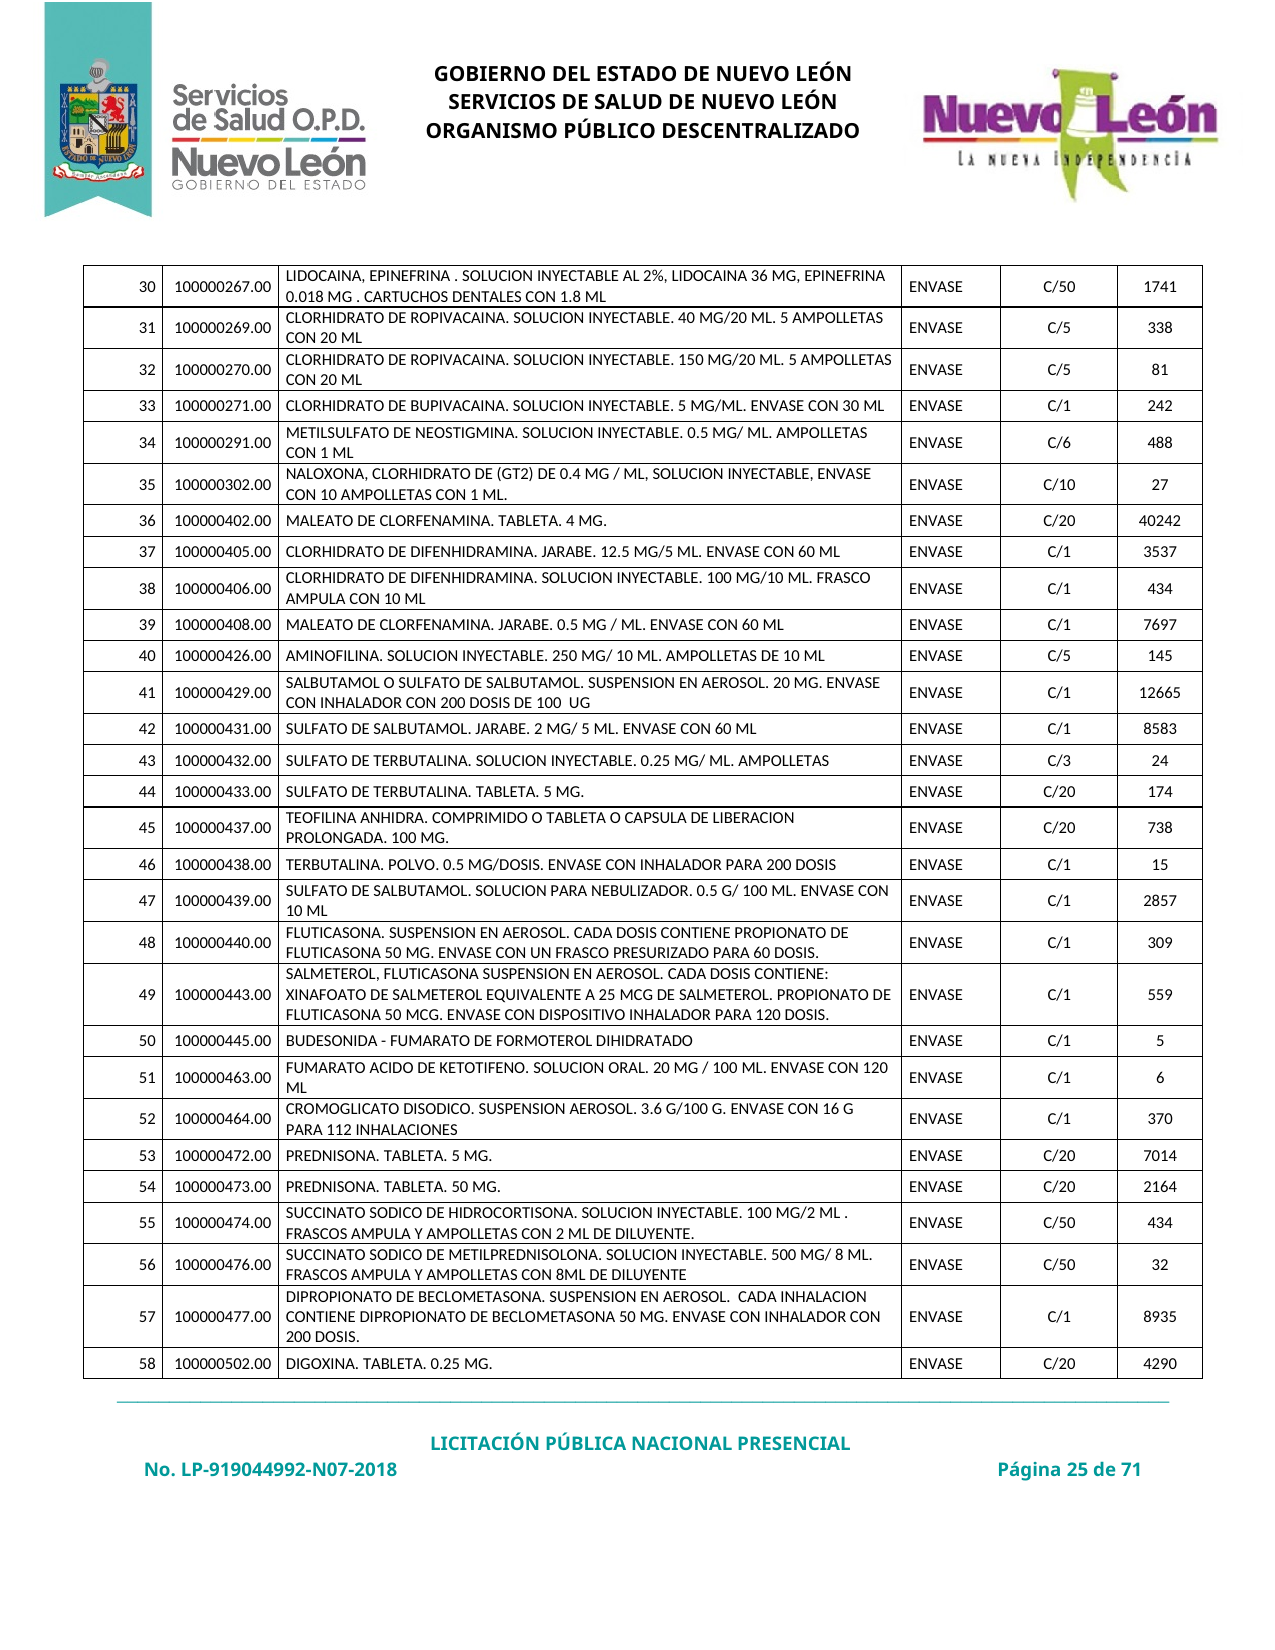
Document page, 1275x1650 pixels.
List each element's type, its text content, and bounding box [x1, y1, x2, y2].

table_cell ENVASE [902, 745, 1000, 775]
table_cell 100000437.00 [163, 808, 278, 848]
table_cell ENVASE [902, 808, 1000, 848]
table_cell 12665 [1118, 672, 1202, 713]
table_cell ENVASE [902, 964, 1000, 1024]
table_cell FLUTICASONA. SUSPENSION EN AEROSOL. CADA DOSIS CONTIENE PROPIONATO DE FLUTICASONA 50 MG. ENVASE CON UN FRASCO PRESURIZADO PARA 60 DOSIS. [279, 922, 901, 963]
table_cell 100000269.00 [163, 308, 278, 348]
table_cell C/1 [1001, 537, 1117, 567]
table_cell 41 [84, 672, 162, 713]
table_cell NALOXONA, CLORHIDRATO DE (GT2) DE 0.4 MG / ML, SOLUCION INYECTABLE, ENVASE CON 10 AMPOLLETAS CON 1 ML. [279, 464, 901, 504]
table_cell ENVASE [902, 422, 1000, 463]
table_cell C/50 [1001, 266, 1117, 306]
table_cell 100000267.00 [163, 266, 278, 306]
table_cell 100000476.00 [163, 1244, 278, 1285]
table_cell 100000291.00 [163, 422, 278, 463]
table_cell C/20 [1001, 505, 1117, 536]
table_cell ENVASE [902, 1026, 1000, 1056]
table_cell C/20 [1001, 1140, 1117, 1170]
table_cell 338 [1118, 308, 1202, 348]
table_cell 31 [84, 308, 162, 348]
table_cell 559 [1118, 964, 1202, 1024]
table_cell PREDNISONA. TABLETA. 5 MG. [279, 1140, 901, 1170]
table_cell C/20 [1001, 808, 1117, 848]
table_cell C/1 [1001, 964, 1117, 1024]
table_cell 6 [1118, 1057, 1202, 1097]
table_cell 7697 [1118, 610, 1202, 640]
table_cell ENVASE [902, 672, 1000, 713]
table_cell 2857 [1118, 880, 1202, 921]
table_cell 100000402.00 [163, 505, 278, 536]
table_cell LIDOCAINA, EPINEFRINA . SOLUCION INYECTABLE AL 2%, LIDOCAINA 36 MG, EPINEFRINA 0.018 MG . CARTUCHOS DENTALES CON 1.8 ML [279, 266, 901, 306]
table_cell ENVASE [902, 505, 1000, 536]
table_cell 30 [84, 266, 162, 306]
table_cell 100000445.00 [163, 1026, 278, 1056]
table_cell C/1 [1001, 922, 1117, 963]
table_cell CLORHIDRATO DE ROPIVACAINA. SOLUCION INYECTABLE. 150 MG/20 ML. 5 AMPOLLETAS CON 20 ML [279, 349, 901, 390]
table_cell ENVASE [902, 537, 1000, 567]
table_cell 47 [84, 880, 162, 921]
table_cell 100000502.00 [163, 1348, 278, 1378]
table_cell ENVASE [902, 922, 1000, 963]
table_cell C/20 [1001, 1171, 1117, 1202]
table_cell CLORHIDRATO DE DIFENHIDRAMINA. JARABE. 12.5 MG/5 ML. ENVASE CON 60 ML [279, 537, 901, 567]
table_cell ENVASE [902, 266, 1000, 306]
table_cell 39 [84, 610, 162, 640]
table_cell C/1 [1001, 714, 1117, 744]
table_cell PREDNISONA. TABLETA. 50 MG. [279, 1171, 901, 1202]
table_cell C/5 [1001, 641, 1117, 671]
table_cell C/1 [1001, 1099, 1117, 1139]
table_cell SALMETEROL, FLUTICASONA SUSPENSION EN AEROSOL. CADA DOSIS CONTIENE: XINAFOATO DE SALMETEROL EQUIVALENTE A 25 MCG DE SALMETEROL. PROPIONATO DE FLUTICASONA 50 MCG. ENVASE CON DISPOSITIVO INHALADOR PARA 120 DOSIS. [279, 964, 901, 1024]
table_cell 100000463.00 [163, 1057, 278, 1097]
table_cell 7014 [1118, 1140, 1202, 1170]
table_cell ENVASE [902, 849, 1000, 879]
table_cell C/1 [1001, 880, 1117, 921]
table_cell 5 [1118, 1026, 1202, 1056]
table_cell 56 [84, 1244, 162, 1285]
table_cell 100000432.00 [163, 745, 278, 775]
table_cell 100000429.00 [163, 672, 278, 713]
table_cell MALEATO DE CLORFENAMINA. TABLETA. 4 MG. [279, 505, 901, 536]
table_cell 46 [84, 849, 162, 879]
table_cell 50 [84, 1026, 162, 1056]
table_cell C/1 [1001, 1286, 1117, 1347]
table_cell 3537 [1118, 537, 1202, 567]
table_cell 738 [1118, 808, 1202, 848]
table_cell 100000426.00 [163, 641, 278, 671]
table_cell C/20 [1001, 776, 1117, 806]
table_cell CROMOGLICATO DISODICO. SUSPENSION AEROSOL. 3.6 G/100 G. ENVASE CON 16 G PARA 112 INHALACIONES [279, 1099, 901, 1139]
table_cell C/6 [1001, 422, 1117, 463]
table_cell 15 [1118, 849, 1202, 879]
table_cell 37 [84, 537, 162, 567]
table_cell 40 [84, 641, 162, 671]
table_cell 27 [1118, 464, 1202, 504]
table_cell ENVASE [902, 714, 1000, 744]
table_cell 100000443.00 [163, 964, 278, 1024]
table_cell 100000438.00 [163, 849, 278, 879]
table_cell 145 [1118, 641, 1202, 671]
table_cell 57 [84, 1286, 162, 1347]
table_cell 4290 [1118, 1348, 1202, 1378]
table_cell SUCCINATO SODICO DE HIDROCORTISONA. SOLUCION INYECTABLE. 100 MG/2 ML . FRASCOS AMPULA Y AMPOLLETAS CON 2 ML DE DILUYENTE. [279, 1203, 901, 1243]
table_cell 38 [84, 568, 162, 608]
table_cell 8935 [1118, 1286, 1202, 1347]
table_cell 54 [84, 1171, 162, 1202]
table_cell 33 [84, 391, 162, 421]
table_cell 242 [1118, 391, 1202, 421]
table_cell SULFATO DE TERBUTALINA. SOLUCION INYECTABLE. 0.25 MG/ ML. AMPOLLETAS [279, 745, 901, 775]
table_cell 100000406.00 [163, 568, 278, 608]
table_cell 100000271.00 [163, 391, 278, 421]
table_cell C/1 [1001, 1057, 1117, 1097]
table_cell DIGOXINA. TABLETA. 0.25 MG. [279, 1348, 901, 1378]
table_cell 52 [84, 1099, 162, 1139]
table_cell 2164 [1118, 1171, 1202, 1202]
table_cell C/5 [1001, 308, 1117, 348]
table_cell 100000431.00 [163, 714, 278, 744]
table_cell ENVASE [902, 1348, 1000, 1378]
table_cell ENVASE [902, 1140, 1000, 1170]
table_cell ENVASE [902, 1099, 1000, 1139]
table_cell 55 [84, 1203, 162, 1243]
table_cell 100000440.00 [163, 922, 278, 963]
table_cell METILSULFATO DE NEOSTIGMINA. SOLUCION INYECTABLE. 0.5 MG/ ML. AMPOLLETAS CON 1 ML [279, 422, 901, 463]
table_cell 100000474.00 [163, 1203, 278, 1243]
table_cell FUMARATO ACIDO DE KETOTIFENO. SOLUCION ORAL. 20 MG / 100 ML. ENVASE CON 120 ML [279, 1057, 901, 1097]
table_cell SULFATO DE TERBUTALINA. TABLETA. 5 MG. [279, 776, 901, 806]
table_cell 434 [1118, 1203, 1202, 1243]
table_cell C/1 [1001, 849, 1117, 879]
table_cell 8583 [1118, 714, 1202, 744]
table_cell C/10 [1001, 464, 1117, 504]
table_cell ENVASE [902, 1171, 1000, 1202]
table_cell 100000473.00 [163, 1171, 278, 1202]
table_cell CLORHIDRATO DE BUPIVACAINA. SOLUCION INYECTABLE. 5 MG/ML. ENVASE CON 30 ML [279, 391, 901, 421]
table_cell 100000433.00 [163, 776, 278, 806]
table_cell CLORHIDRATO DE DIFENHIDRAMINA. SOLUCION INYECTABLE. 100 MG/10 ML. FRASCO AMPULA CON 10 ML [279, 568, 901, 608]
table_cell DIPROPIONATO DE BECLOMETASONA. SUSPENSION EN AEROSOL. CADA INHALACION CONTIENE DIPROPIONATO DE BECLOMETASONA 50 MG. ENVASE CON INHALADOR CON 200 DOSIS. [279, 1286, 901, 1347]
table_cell 32 [1118, 1244, 1202, 1285]
table_cell C/3 [1001, 745, 1117, 775]
table_cell SULFATO DE SALBUTAMOL. JARABE. 2 MG/ 5 ML. ENVASE CON 60 ML [279, 714, 901, 744]
table_cell TEOFILINA ANHIDRA. COMPRIMIDO O TABLETA O CAPSULA DE LIBERACION PROLONGADA. 100 MG. [279, 808, 901, 848]
table_cell 35 [84, 464, 162, 504]
table_cell SULFATO DE SALBUTAMOL. SOLUCION PARA NEBULIZADOR. 0.5 G/ 100 ML. ENVASE CON 10 ML [279, 880, 901, 921]
table_cell 44 [84, 776, 162, 806]
table_cell C/1 [1001, 610, 1117, 640]
table_cell 34 [84, 422, 162, 463]
table_cell 370 [1118, 1099, 1202, 1139]
table_cell 1741 [1118, 266, 1202, 306]
table_cell 43 [84, 745, 162, 775]
table_cell 309 [1118, 922, 1202, 963]
table_cell 58 [84, 1348, 162, 1378]
table_cell ENVASE [902, 391, 1000, 421]
table_cell 100000439.00 [163, 880, 278, 921]
table_cell 40242 [1118, 505, 1202, 536]
table_cell 32 [84, 349, 162, 390]
table_cell ENVASE [902, 1203, 1000, 1243]
picture [15, 2, 1249, 229]
table_cell 174 [1118, 776, 1202, 806]
table_cell 49 [84, 964, 162, 1024]
table_cell 100000405.00 [163, 537, 278, 567]
table_cell 434 [1118, 568, 1202, 608]
table_cell 42 [84, 714, 162, 744]
table_cell 100000270.00 [163, 349, 278, 390]
table_cell C/1 [1001, 568, 1117, 608]
table_cell BUDESONIDA - FUMARATO DE FORMOTEROL DIHIDRATADO [279, 1026, 901, 1056]
table_cell AMINOFILINA. SOLUCION INYECTABLE. 250 MG/ 10 ML. AMPOLLETAS DE 10 ML [279, 641, 901, 671]
table_cell ENVASE [902, 464, 1000, 504]
table_cell 100000472.00 [163, 1140, 278, 1170]
table_cell C/1 [1001, 1026, 1117, 1056]
table_cell 100000477.00 [163, 1286, 278, 1347]
table_cell SUCCINATO SODICO DE METILPREDNISOLONA. SOLUCION INYECTABLE. 500 MG/ 8 ML. FRASCOS AMPULA Y AMPOLLETAS CON 8ML DE DILUYENTE [279, 1244, 901, 1285]
table_cell C/1 [1001, 672, 1117, 713]
table_cell ENVASE [902, 880, 1000, 921]
table_cell ENVASE [902, 776, 1000, 806]
table_cell ENVASE [902, 1057, 1000, 1097]
table_cell 81 [1118, 349, 1202, 390]
table_cell 488 [1118, 422, 1202, 463]
table_cell C/5 [1001, 349, 1117, 390]
table_cell C/50 [1001, 1244, 1117, 1285]
table_cell ENVASE [902, 308, 1000, 348]
table_cell ENVASE [902, 641, 1000, 671]
table_cell ENVASE [902, 1244, 1000, 1285]
table_cell 100000408.00 [163, 610, 278, 640]
table_cell 53 [84, 1140, 162, 1170]
table_cell CLORHIDRATO DE ROPIVACAINA. SOLUCION INYECTABLE. 40 MG/20 ML. 5 AMPOLLETAS CON 20 ML [279, 308, 901, 348]
table_cell ENVASE [902, 610, 1000, 640]
table_cell ENVASE [902, 568, 1000, 608]
table_cell 51 [84, 1057, 162, 1097]
table_cell 24 [1118, 745, 1202, 775]
table_cell ENVASE [902, 1286, 1000, 1347]
table_cell 45 [84, 808, 162, 848]
table_cell TERBUTALINA. POLVO. 0.5 MG/DOSIS. ENVASE CON INHALADOR PARA 200 DOSIS [279, 849, 901, 879]
table_cell C/20 [1001, 1348, 1117, 1378]
table_cell MALEATO DE CLORFENAMINA. JARABE. 0.5 MG / ML. ENVASE CON 60 ML [279, 610, 901, 640]
table_cell 48 [84, 922, 162, 963]
table_cell 100000302.00 [163, 464, 278, 504]
table_cell C/1 [1001, 391, 1117, 421]
table_cell ENVASE [902, 349, 1000, 390]
table_cell SALBUTAMOL O SULFATO DE SALBUTAMOL. SUSPENSION EN AEROSOL. 20 MG. ENVASE CON INHALADOR CON 200 DOSIS DE 100 UG [279, 672, 901, 713]
table_cell 36 [84, 505, 162, 536]
table_cell C/50 [1001, 1203, 1117, 1243]
table_cell 100000464.00 [163, 1099, 278, 1139]
